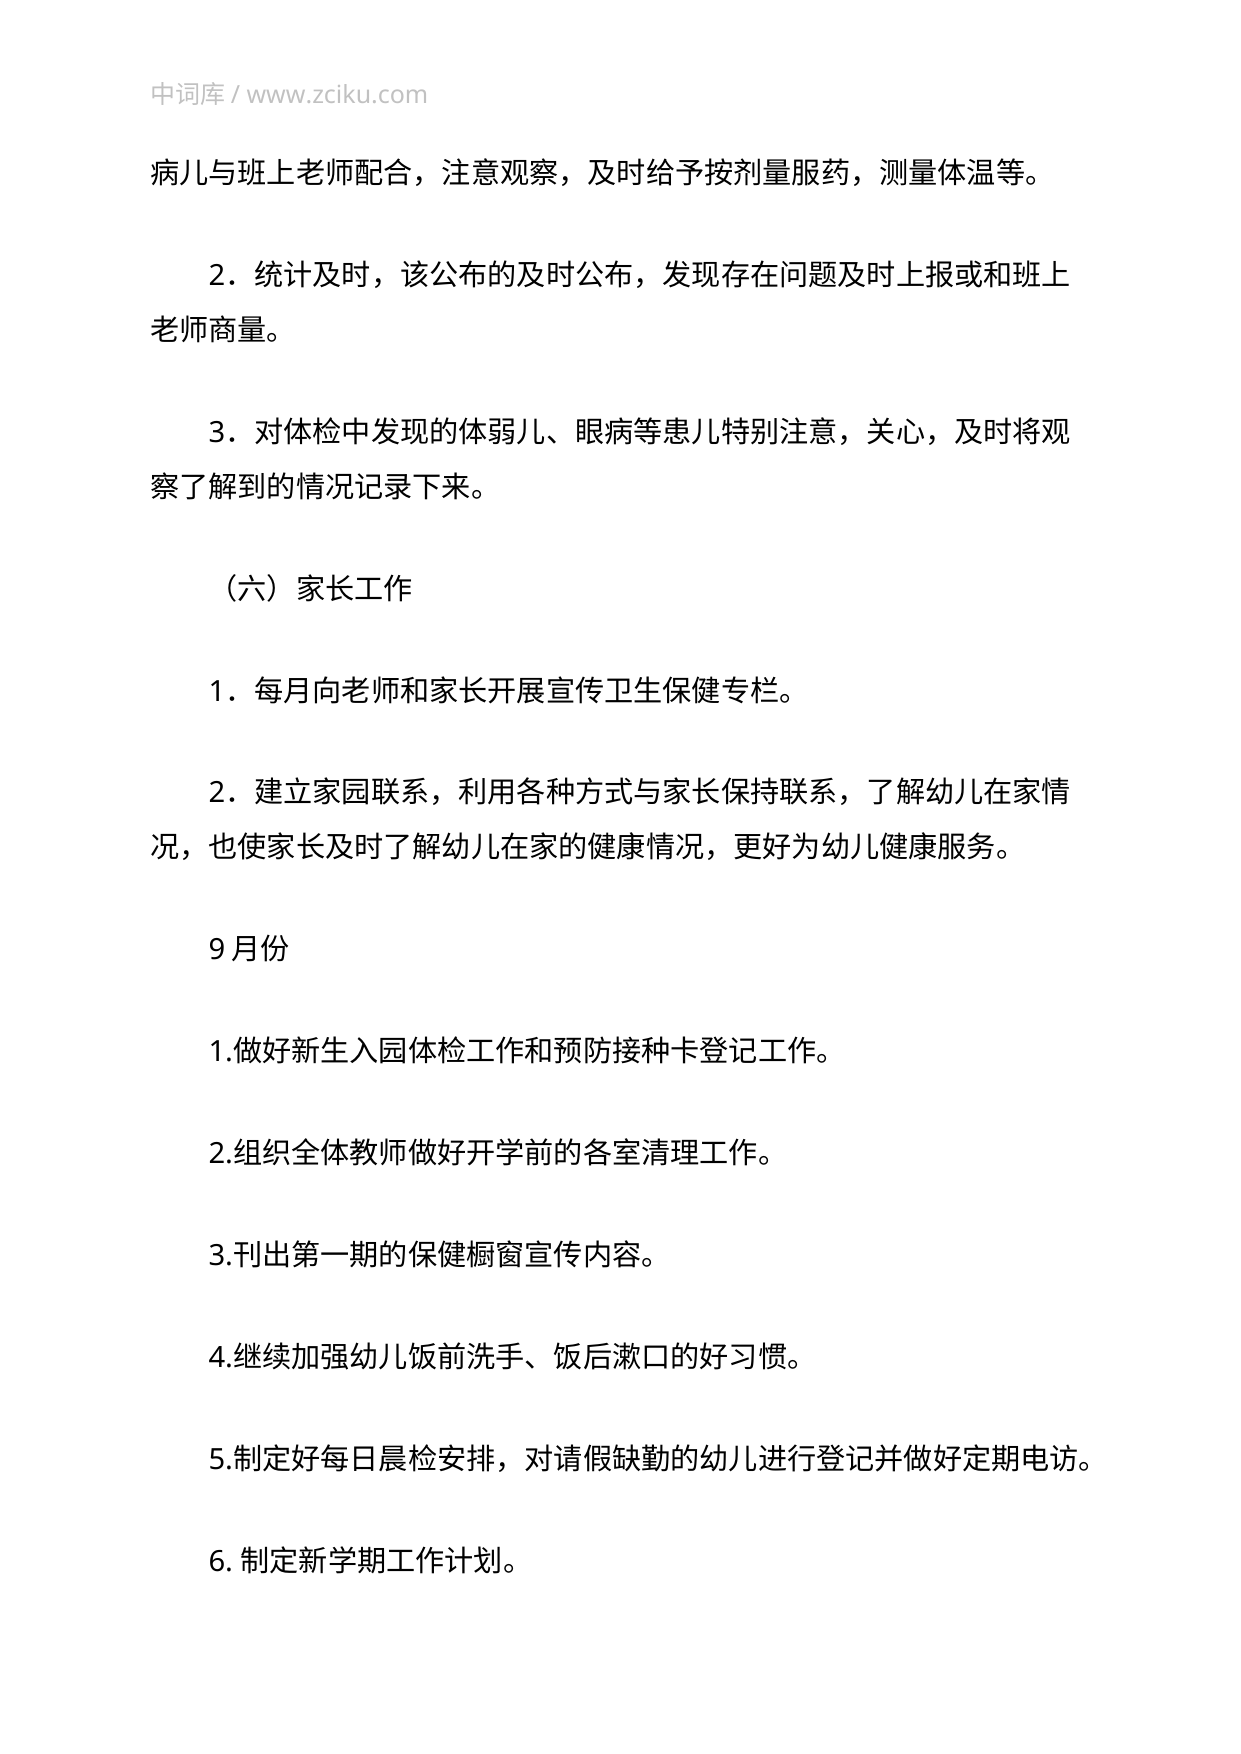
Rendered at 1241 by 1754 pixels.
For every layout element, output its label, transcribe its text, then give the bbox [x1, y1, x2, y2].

text 1．每月向老师和家长开展宣传卫生保健专栏。 [150, 667, 1090, 709]
text 5.制定好每日晨检安排，对请假缺勤的幼儿进行登记并做好定期电访。 [150, 1436, 1090, 1478]
text （六）家长工作 [150, 565, 1090, 608]
text 2.组织全体教师做好开学前的各室清理工作。 [150, 1130, 1090, 1172]
text 9月份 [150, 926, 1090, 968]
text 2．建立家园联系，利用各种方式与家长保持联系，了解幼儿在家情况，也使家长及时了解幼儿在家的健康情况，更好为幼儿健康服务。 [150, 769, 1090, 866]
text 4.继续加强幼儿饭前洗手、饭后漱口的好习惯。 [150, 1334, 1090, 1376]
text 6. 制定新学期工作计划。 [150, 1538, 1090, 1580]
text 1.做好新生入园体检工作和预防接种卡登记工作。 [150, 1028, 1090, 1070]
text 3．对体检中发现的体弱儿、眼病等患儿特别注意，关心，及时将观察了解到的情况记录下来。 [150, 408, 1090, 506]
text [150, 150, 1090, 192]
text 2．统计及时，该公布的及时公布，发现存在问题及时上报或和班上老师商量。 [150, 252, 1090, 349]
text 3.刊出第一期的保健橱窗宣传内容。 [150, 1232, 1090, 1274]
